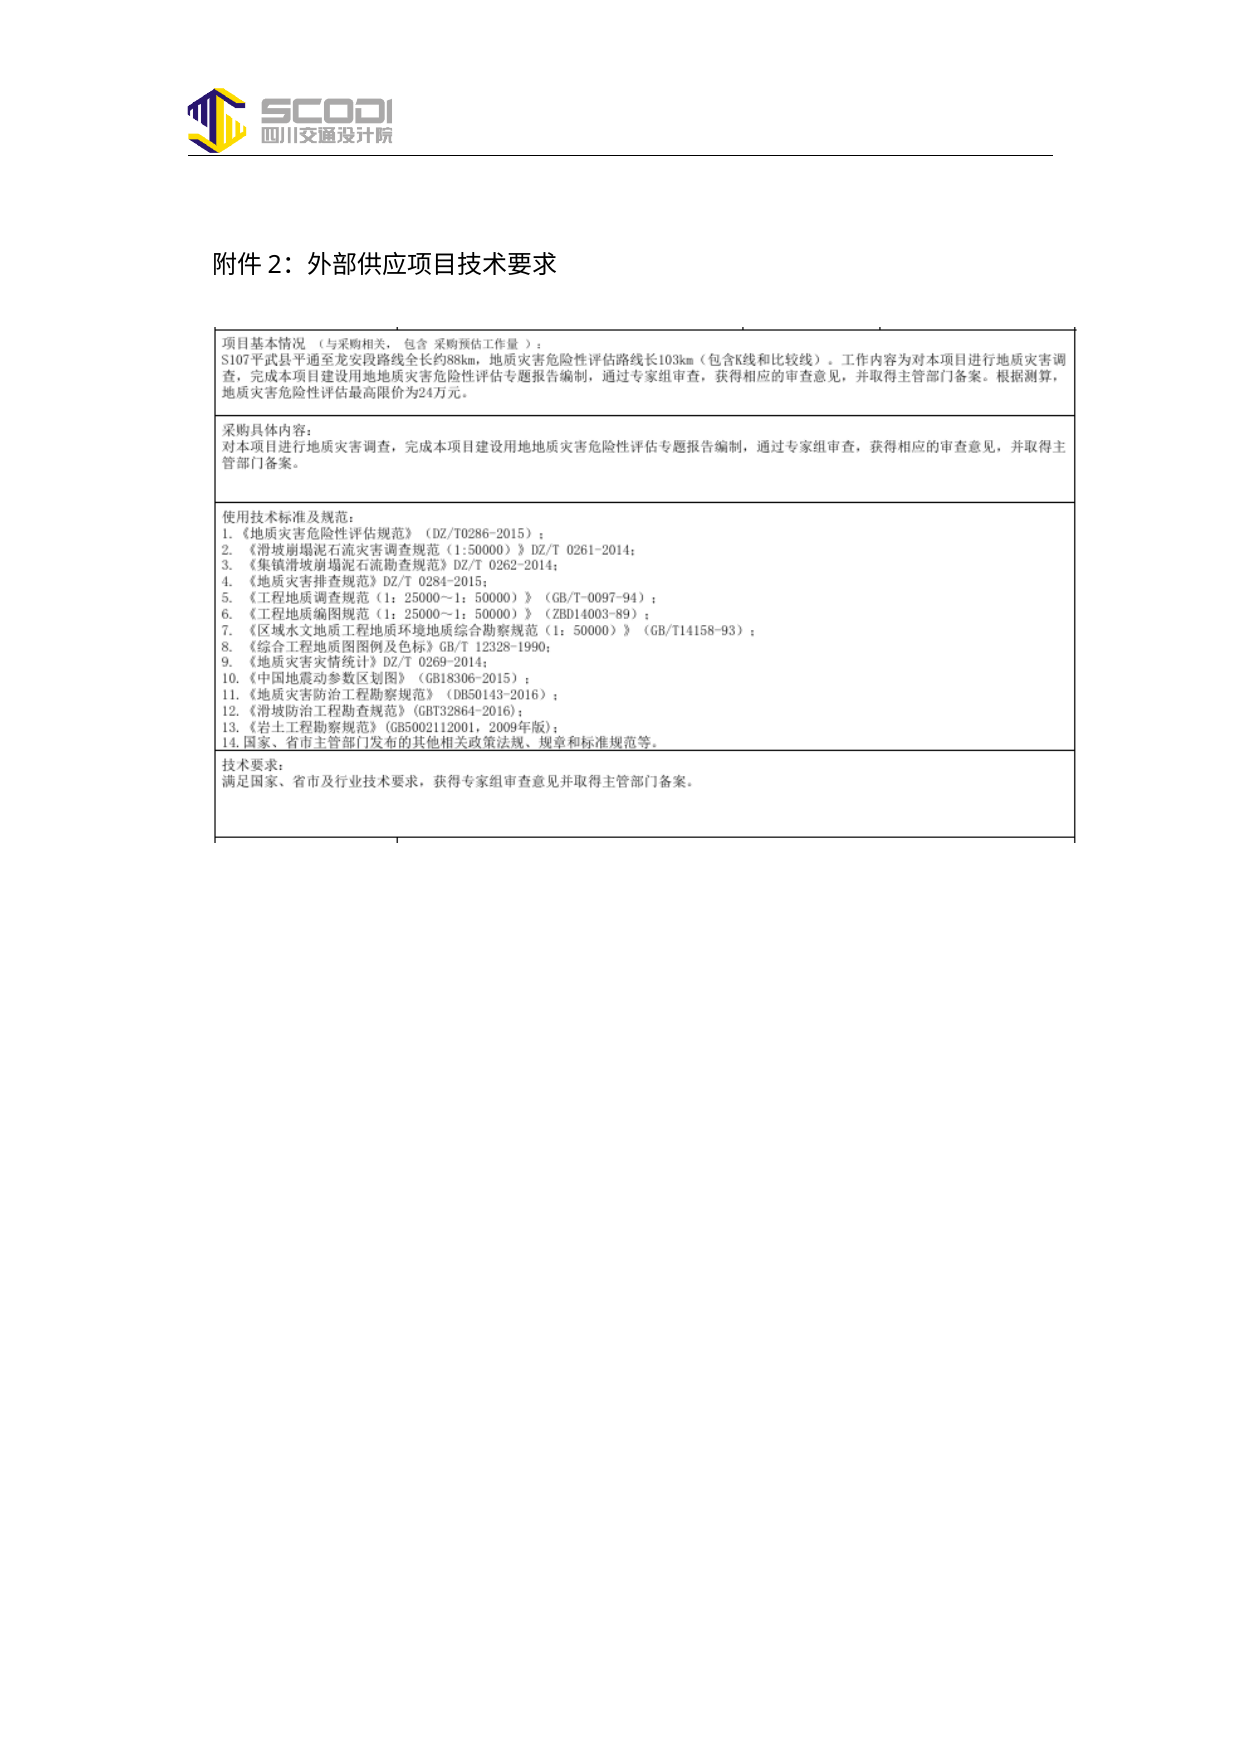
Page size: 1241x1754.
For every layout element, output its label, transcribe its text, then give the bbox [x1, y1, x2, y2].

picture [187, 88, 393, 153]
picture [212, 327, 1078, 843]
text 附件2：外部供应项目技术要求 [187, 230, 1053, 295]
